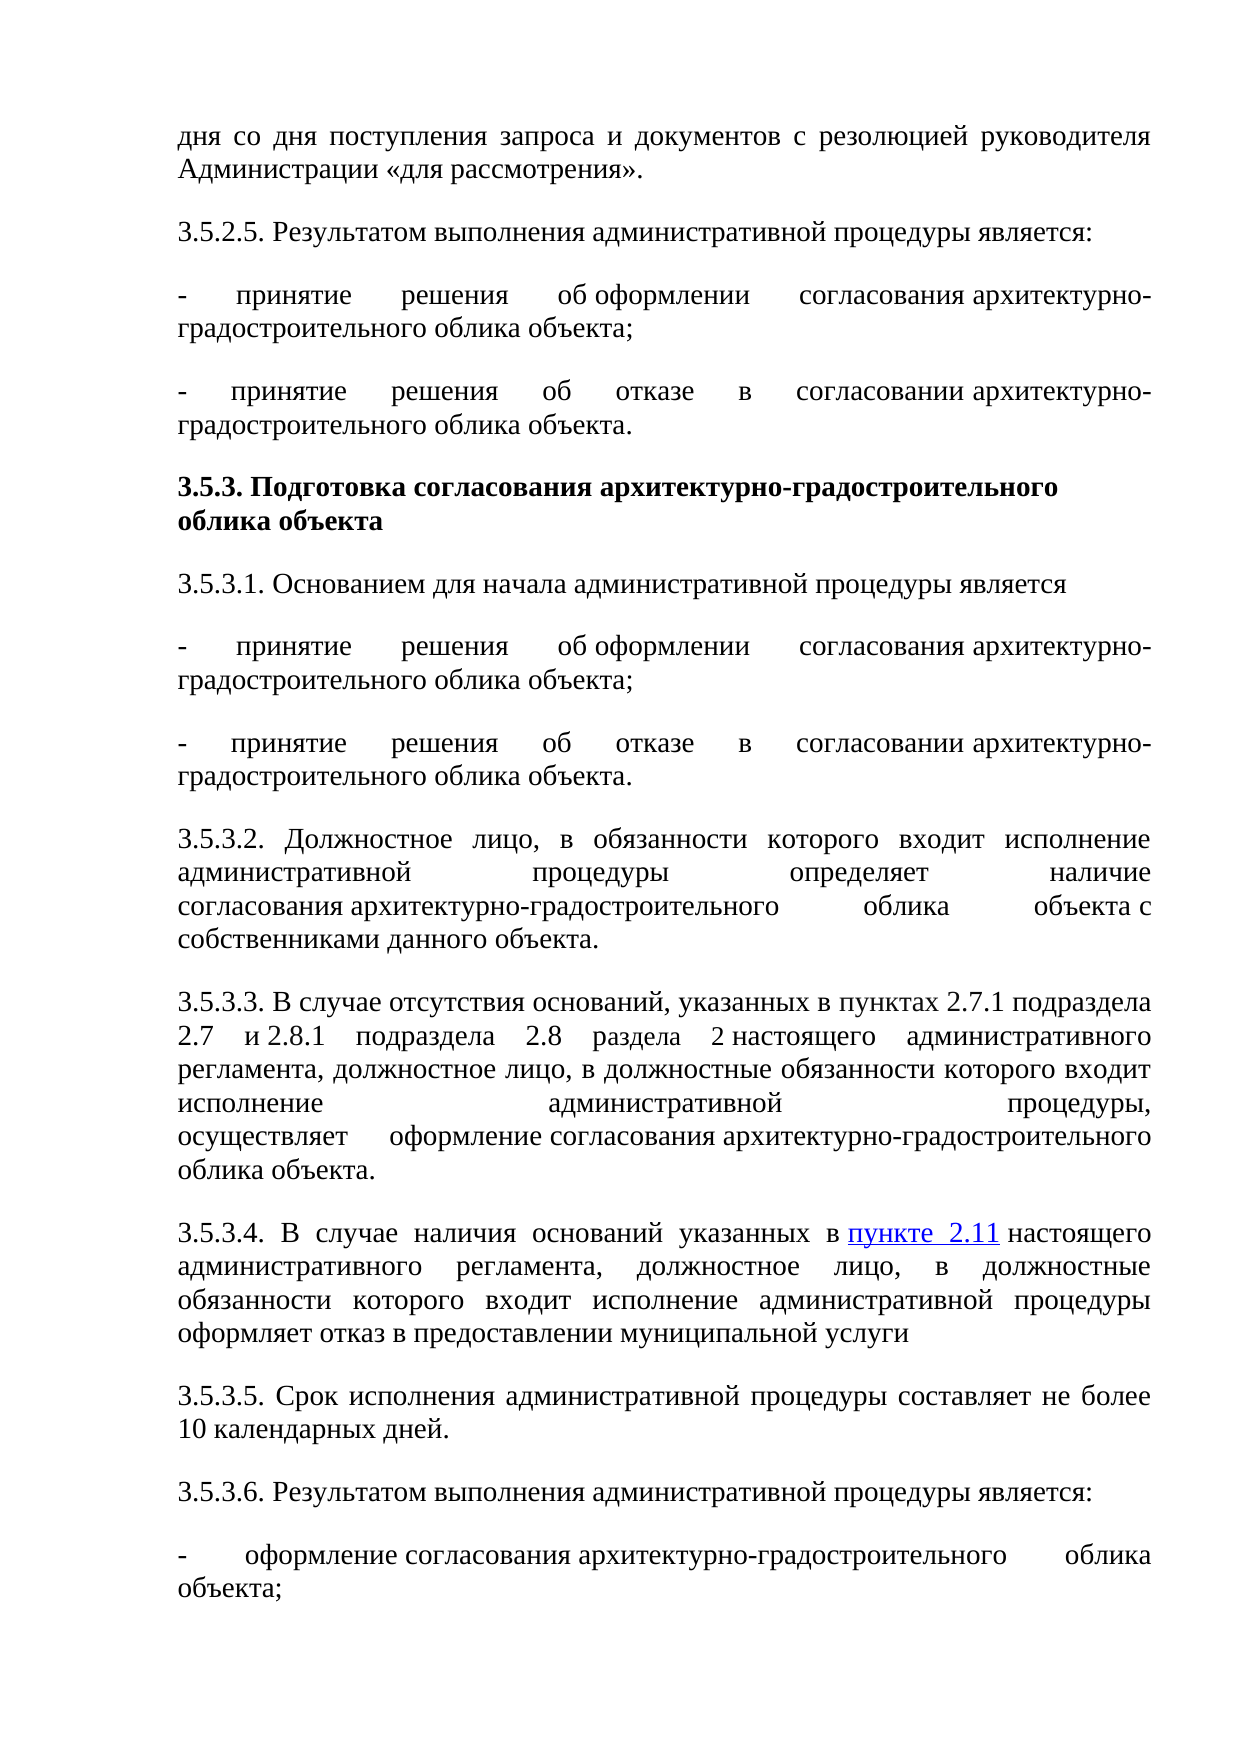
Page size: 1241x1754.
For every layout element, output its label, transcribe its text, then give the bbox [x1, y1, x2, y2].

text 3.5.3.5. Срок исполнения административной процедуры составляет не более 10 календарных дней. [177, 1378, 1152, 1445]
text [177, 118, 1152, 185]
text 3.5.2.5. Результатом выполнения административной процедуры является: [177, 214, 1152, 248]
text 3.5.3.2. Должностное лицо, в обязанности которого входит исполнение административной процедуры определяет наличие согласования архитектурно-градостроительного облика объекта с собственниками данного объекта. [177, 821, 1152, 955]
text 3.5.3.3. В случае отсутствия оснований, указанных в пунктах 2.7.1 подраздела 2.7 и 2.8.1 подраздела 2.8 раздела 2 настоящего административного регламента, должностное лицо, в должностные обязанности которого входит исполнение административной процедуры, осуществляет оформление согласования архитектурно-градостроительного облика объекта. [177, 984, 1152, 1186]
text - оформление согласования архитектурно-градостроительного облика объекта; [177, 1537, 1152, 1604]
text - принятие решения об оформлении согласования архитектурно-градостроительного облика объекта; [177, 277, 1152, 344]
text 3.5.3.6. Результатом выполнения административной процедуры является: [177, 1474, 1152, 1508]
text 3.5.3. Подготовка согласования архитектурно-градостроительного облика объекта [177, 469, 1152, 537]
text - принятие решения об оформлении согласования архитектурно-градостроительного облика объекта; [177, 628, 1152, 696]
text 3.5.3.1. Основанием для начала административной процедуры является [177, 566, 1152, 599]
text - принятие решения об отказе в согласовании архитектурно-градостроительного облика объекта. [177, 373, 1152, 440]
text 3.5.3.4. В случае наличия оснований указанных в пункте 2.11 настоящего административного регламента, должностное лицо, в должностные обязанности которого входит исполнение административной процедуры оформляет отказ в предоставлении муниципальной услуги [177, 1215, 1152, 1349]
text - принятие решения об отказе в согласовании архитектурно-градостроительного облика объекта. [177, 725, 1152, 792]
